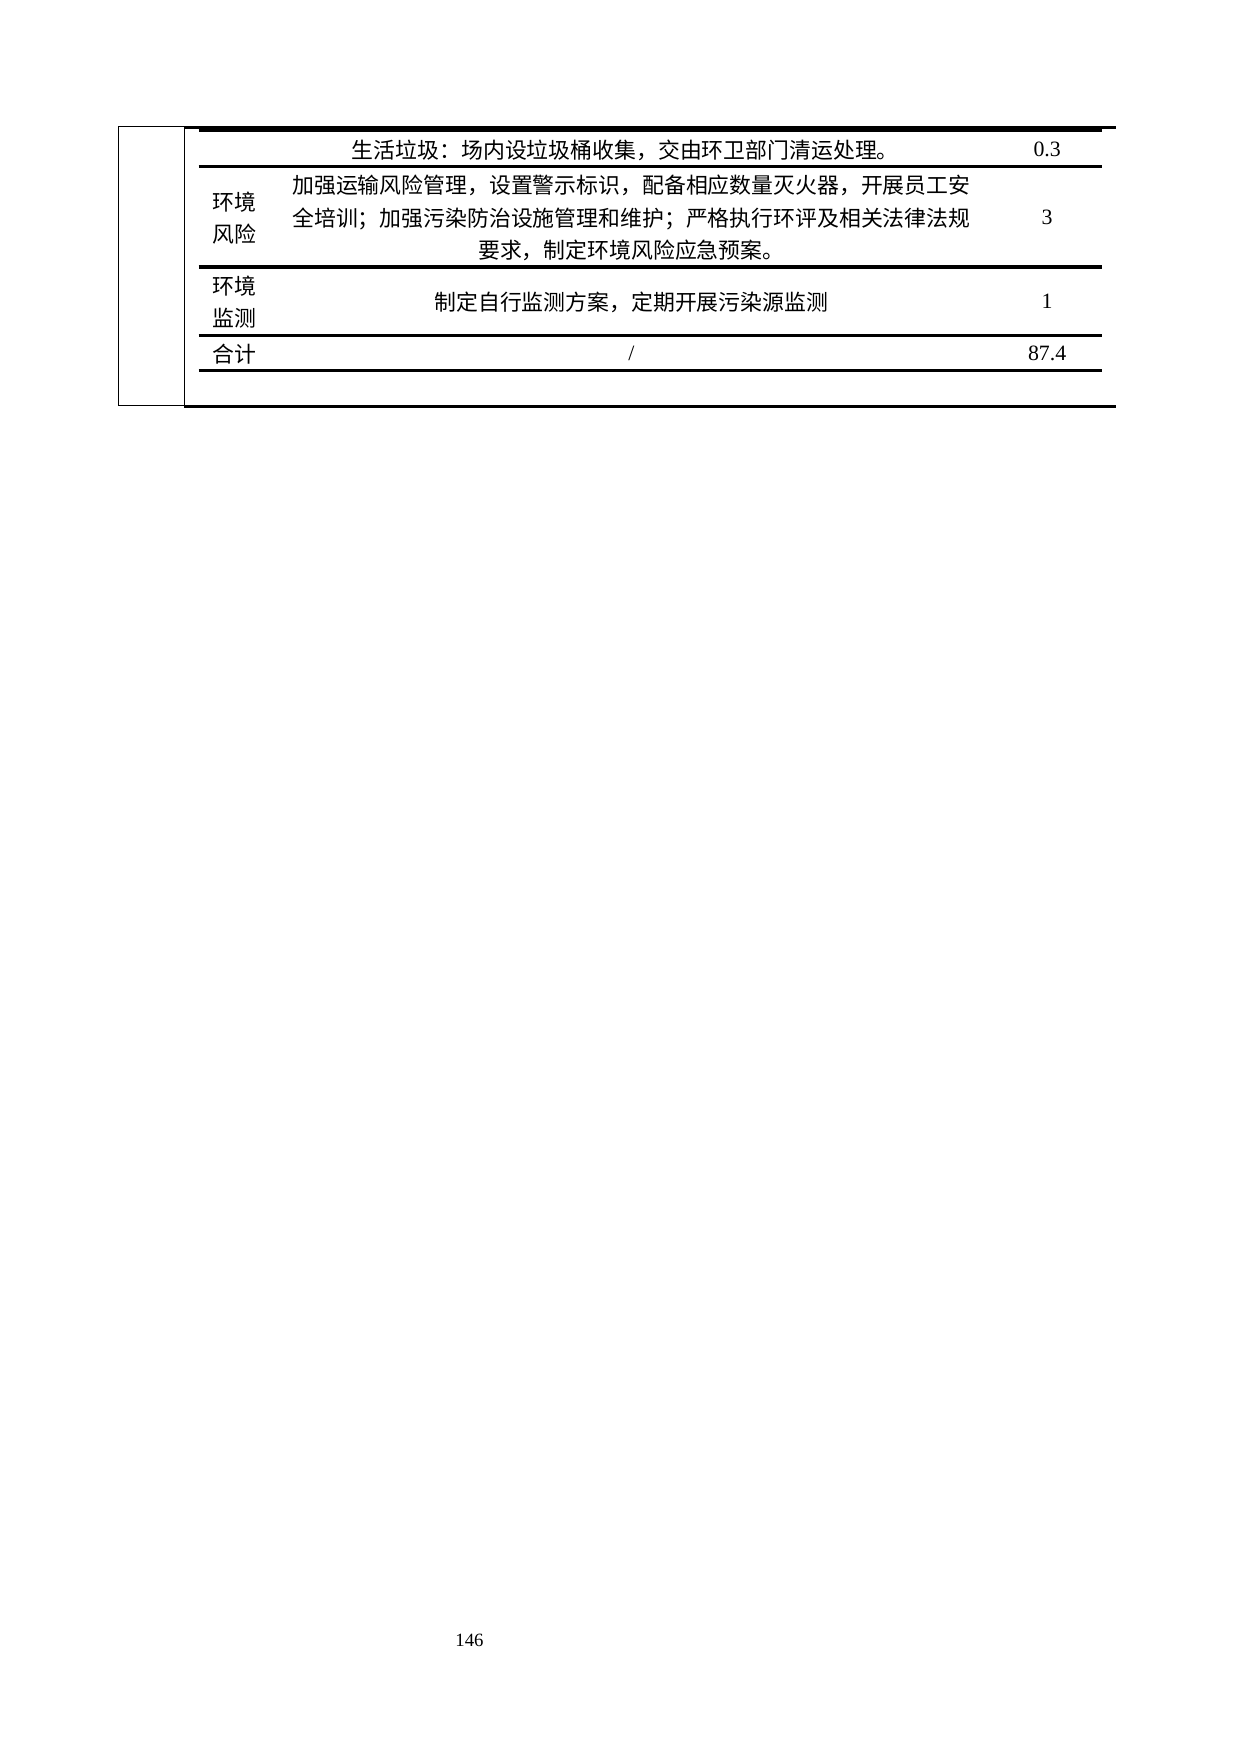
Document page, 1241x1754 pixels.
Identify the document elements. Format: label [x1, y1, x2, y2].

table_header [119, 127, 184, 405]
table_header [185, 129, 1116, 405]
